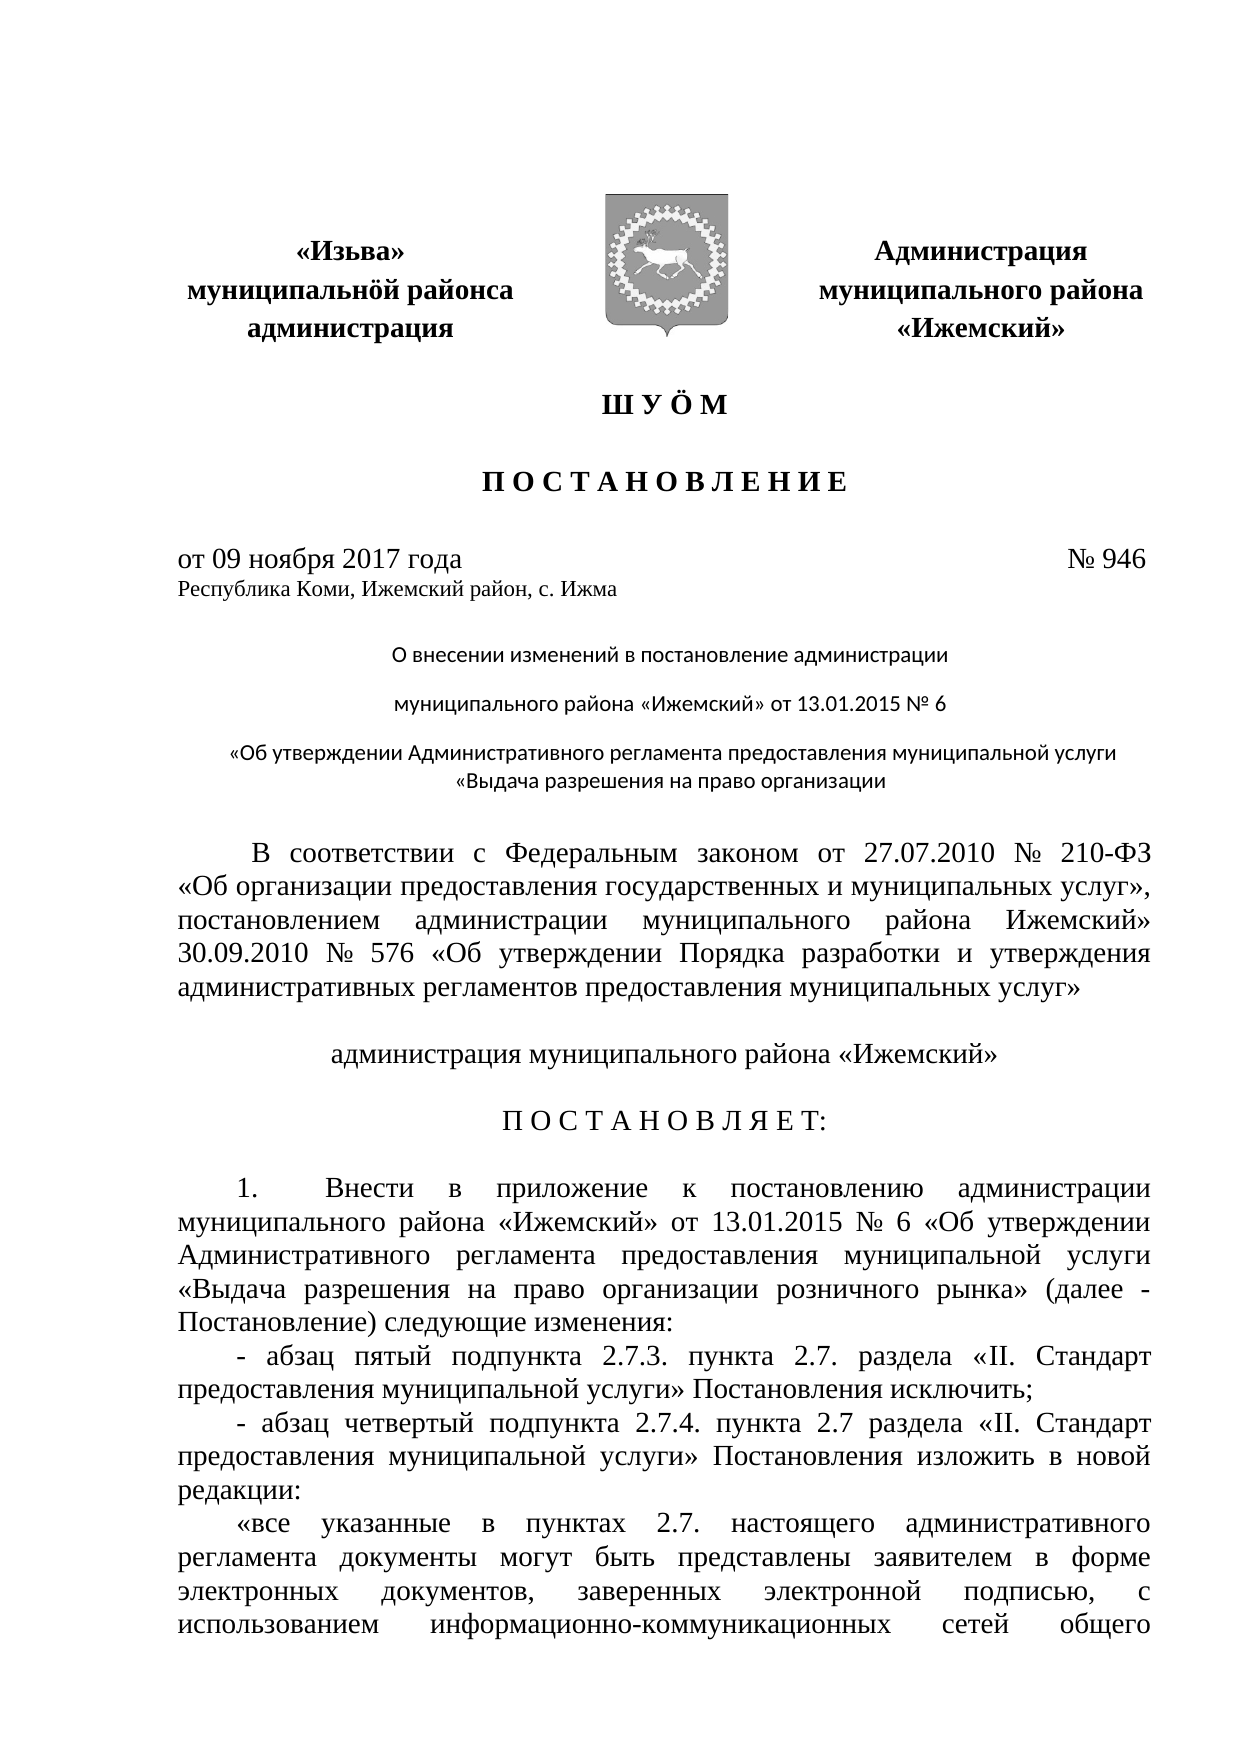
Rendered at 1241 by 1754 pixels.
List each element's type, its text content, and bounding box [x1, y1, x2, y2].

text Ш У Ö М [177, 387, 1152, 421]
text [177, 1506, 1152, 1640]
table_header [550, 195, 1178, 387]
text - абзац четвертый подпункта 2.7.4. пункта 2.7 раздела «II. Стандарт предоставления муниципальной услуги» Постановления изложить в новой редакции: [177, 1405, 1152, 1506]
text П О С Т А Н О В Л Я Е Т: [177, 1103, 1152, 1137]
text П О С Т А Н О В Л Е Н И Е [177, 464, 1152, 498]
text от 09 ноября 2017 года № 946 Республика Коми, Ижемский район, с. Ижма [177, 542, 1152, 601]
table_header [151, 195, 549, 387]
text - абзац пятый подпункта 2.7.3. пункта 2.7. раздела «II. Стандарт предоставления муниципальной услуги» Постановления исключить; [177, 1338, 1152, 1405]
text администрация муниципального района «Ижемский» [177, 1036, 1152, 1069]
picture [605, 194, 729, 337]
list Внести в приложение к постановлению администрации муниципального района «Ижемский» от 13.01.2015 № 6 «Об утверждении Административного регламента предоставления муниципальной услуги «Выдача разрешения на право организации розничного рынка» (далее - Постановление) следующие изменения: [177, 1170, 1152, 1338]
text В соответствии с Федеральным законом от 27.07.2010 № 210-ФЗ «Об организации предоставления государственных и муниципальных услуг», постановлением администрации муниципального района Ижемский» 30.09.2010 № 576 «Об утверждении Порядка разработки и утверждения административных регламентов предоставления муниципальных услуг» [177, 835, 1152, 1002]
